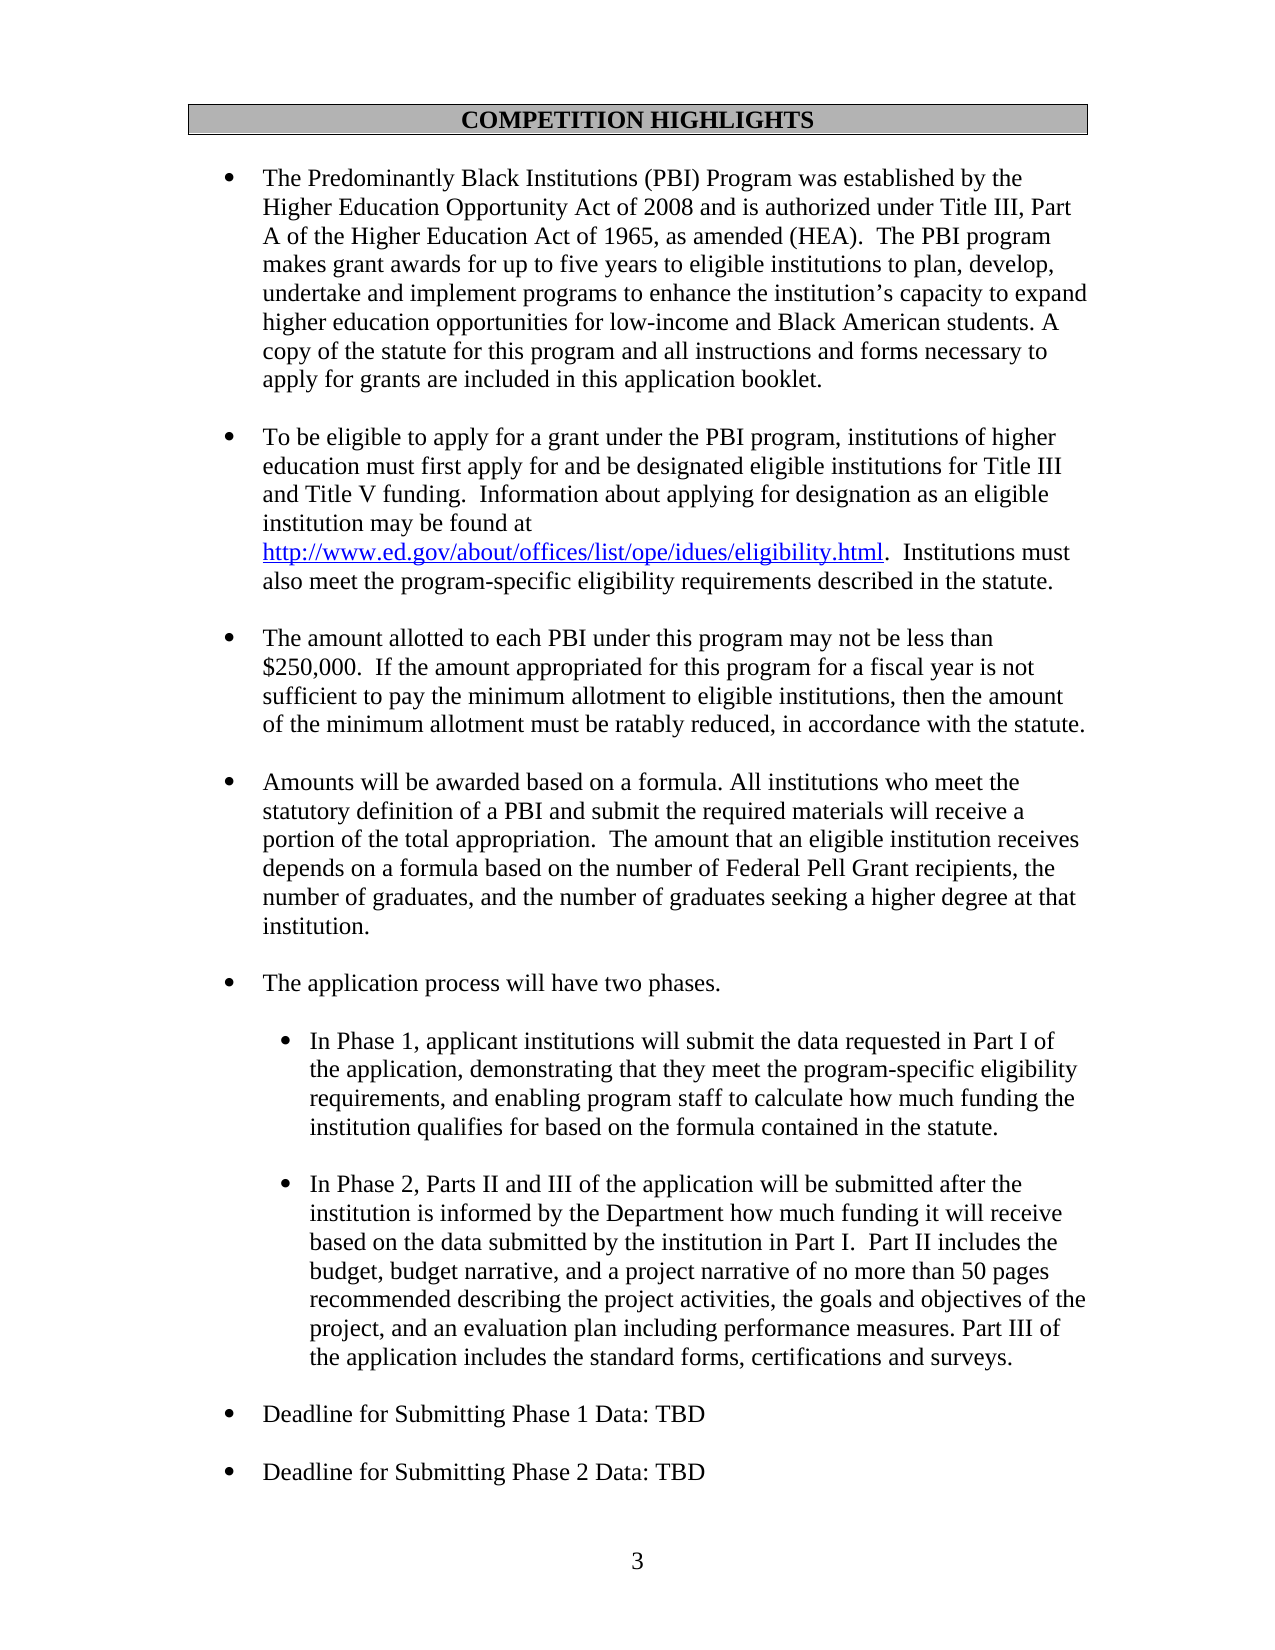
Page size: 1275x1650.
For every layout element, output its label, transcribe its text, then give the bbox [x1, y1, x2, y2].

list The Predominantly Black Institutions (PBI) Program was established by the Higher Education Opportunity Act of 2008 and is authorized under Title III, Part A of the Higher Education Act of 1965, as amended (HEA). The PBI program makes grant awards for up to five years to eligible institutions to plan, develop, undertake and implement programs to enhance the institution’s capacity to expand higher education opportunities for low-income and Black American students. A copy of the statute for this program and all instructions and forms necessary to apply for grants are included in this application booklet. [225, 163, 1087, 393]
list Deadline for Submitting Phase 1 Data: TBD [225, 1399, 1087, 1428]
list In Phase 2, Parts II and III of the application will be submitted after the institution is informed by the Department how much funding it will receive based on the data submitted by the institution in Part I. Part II includes the budget, budget narrative, and a project narrative of no more than 50 pages recommended describing the project activities, the goals and objectives of the project, and an evaluation plan including performance measures. Part III of the application includes the standard forms, certifications and surveys. [281, 1169, 1087, 1371]
list Amounts will be awarded based on a formula. All institutions who meet the statutory definition of a PBI and submit the required materials will receive a portion of the total appropriation. The amount that an eligible institution receives depends on a formula based on the number of Federal Pell Grant recipients, the number of graduates, and the number of graduates seeking a higher degree at that institution. [225, 767, 1087, 939]
list The amount allotted to each PBI under this program may not be less than $250,000. If the amount appropriated for this program for a fiscal year is not sufficient to pay the minimum allotment to eligible institutions, then the amount of the minimum allotment must be ratably reduced, in accordance with the statute. [225, 623, 1087, 738]
list In Phase 1, applicant institutions will submit the data requested in Part I of the application, demonstrating that they meet the program-specific eligibility requirements, and enabling program staff to calculate how much funding the institution qualifies for based on the formula contained in the statute. [281, 1026, 1087, 1141]
table_header COMPETITION HIGHLIGHTS [189, 105, 1087, 133]
list The application process will have two phases. [225, 968, 1087, 997]
list Deadline for Submitting Phase 2 Data: TBD [225, 1457, 1087, 1486]
list To be eligible to apply for a grant under the PBI program, institutions of higher education must first apply for and be designated eligible institutions for Title III and Title V funding. Information about applying for designation as an eligible institution may be found at http://www.ed.gov/about/offices/list/ope/idues/eligibility.html. Institutions must also meet the program-specific eligibility requirements described in the statute. [225, 422, 1087, 594]
